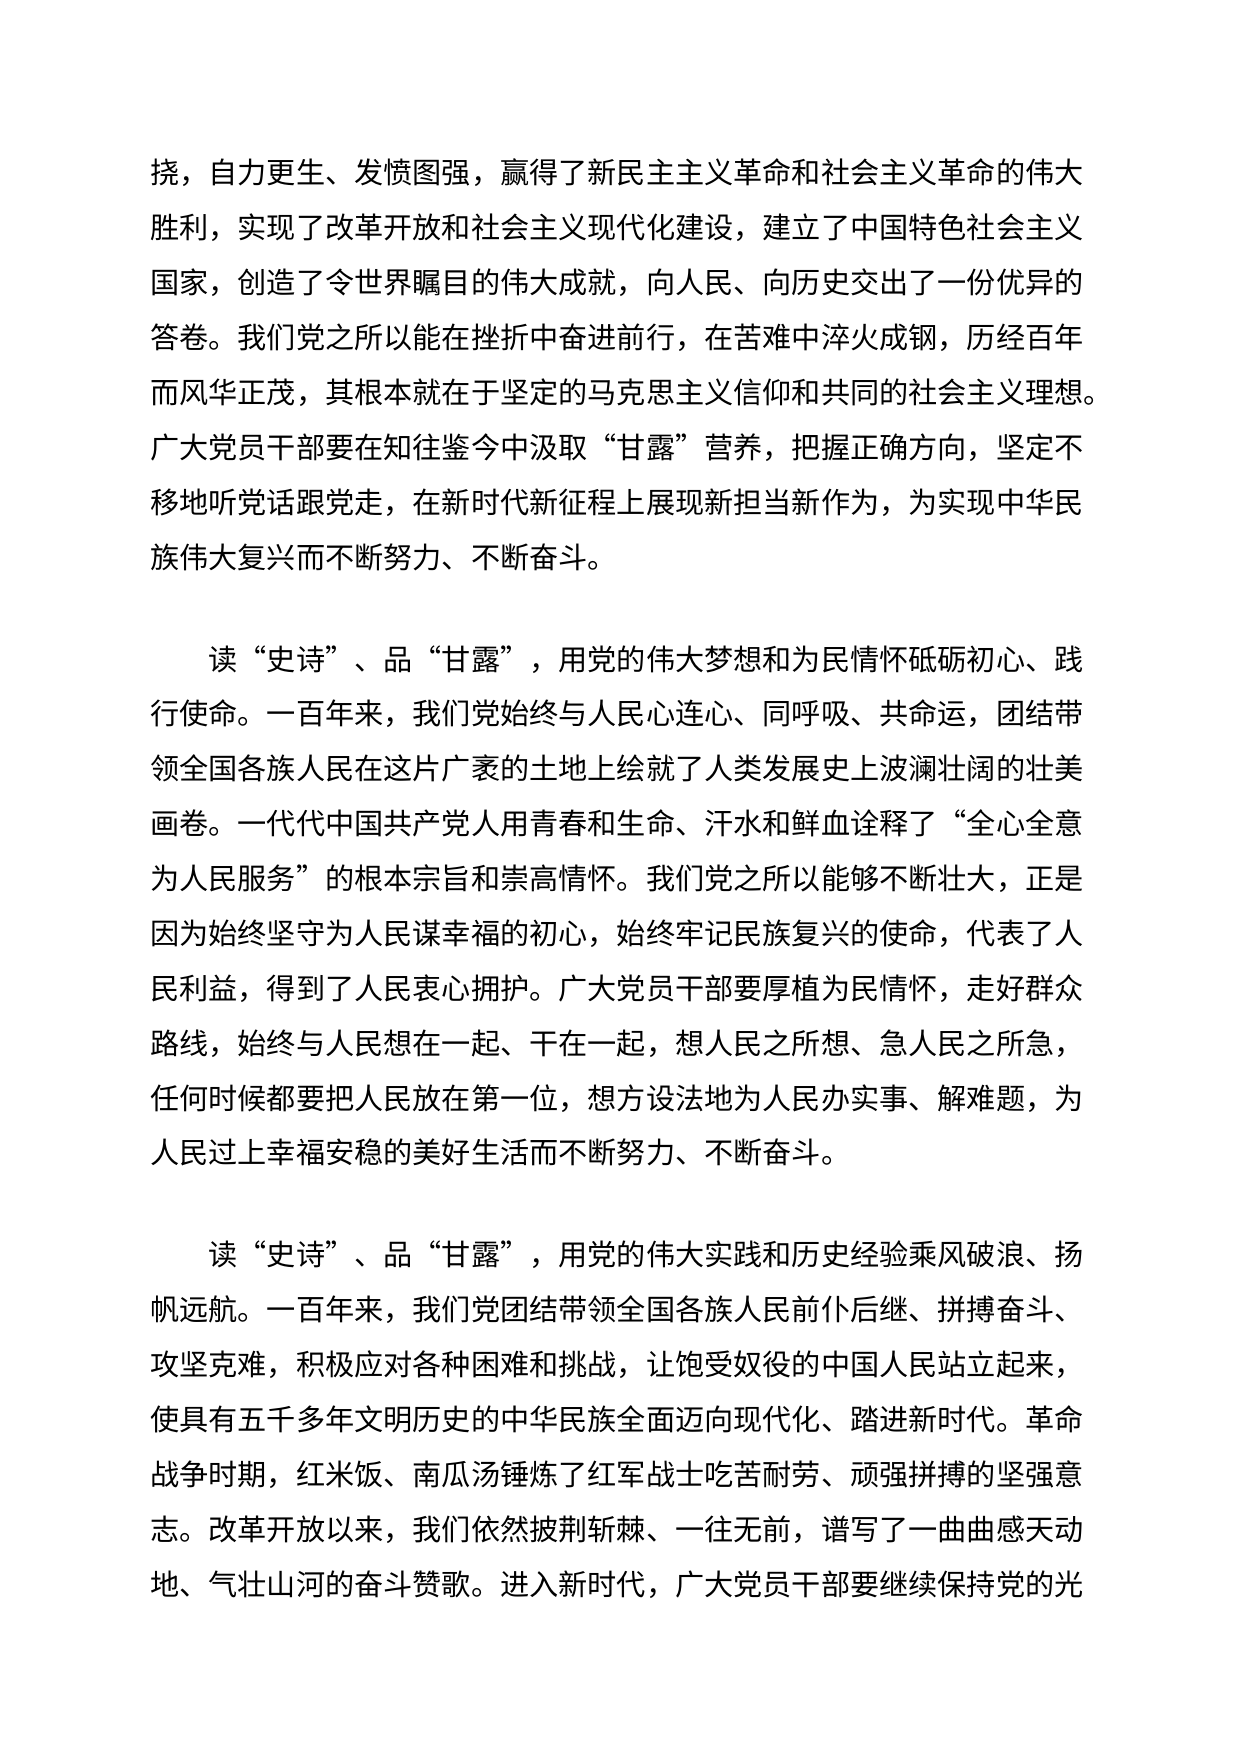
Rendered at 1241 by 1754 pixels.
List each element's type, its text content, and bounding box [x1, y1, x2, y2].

text 读“史诗”、品“甘露”，用党的伟大梦想和为民情怀砥砺初心、践行使命。一百年来，我们党始终与人民心连心、同呼吸、共命运，团结带领全国各族人民在这片广袤的土地上绘就了人类发展史上波澜壮阔的壮美画卷。一代代中国共产党人用青春和生命、汗水和鲜血诠释了“全心全意为人民服务”的根本宗旨和崇高情怀。我们党之所以能够不断壮大，正是因为始终坚守为人民谋幸福的初心，始终牢记民族复兴的使命，代表了人民利益，得到了人民衷心拥护。广大党员干部要厚植为民情怀，走好群众路线，始终与人民想在一起、干在一起，想人民之所想、急人民之所急，任何时候都要把人民放在第一位，想方设法地为人民办实事、解难题，为人民过上幸福安稳的美好生活而不断努力、不断奋斗。 [150, 636, 1090, 1172]
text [150, 1232, 1090, 1603]
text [150, 150, 1090, 577]
